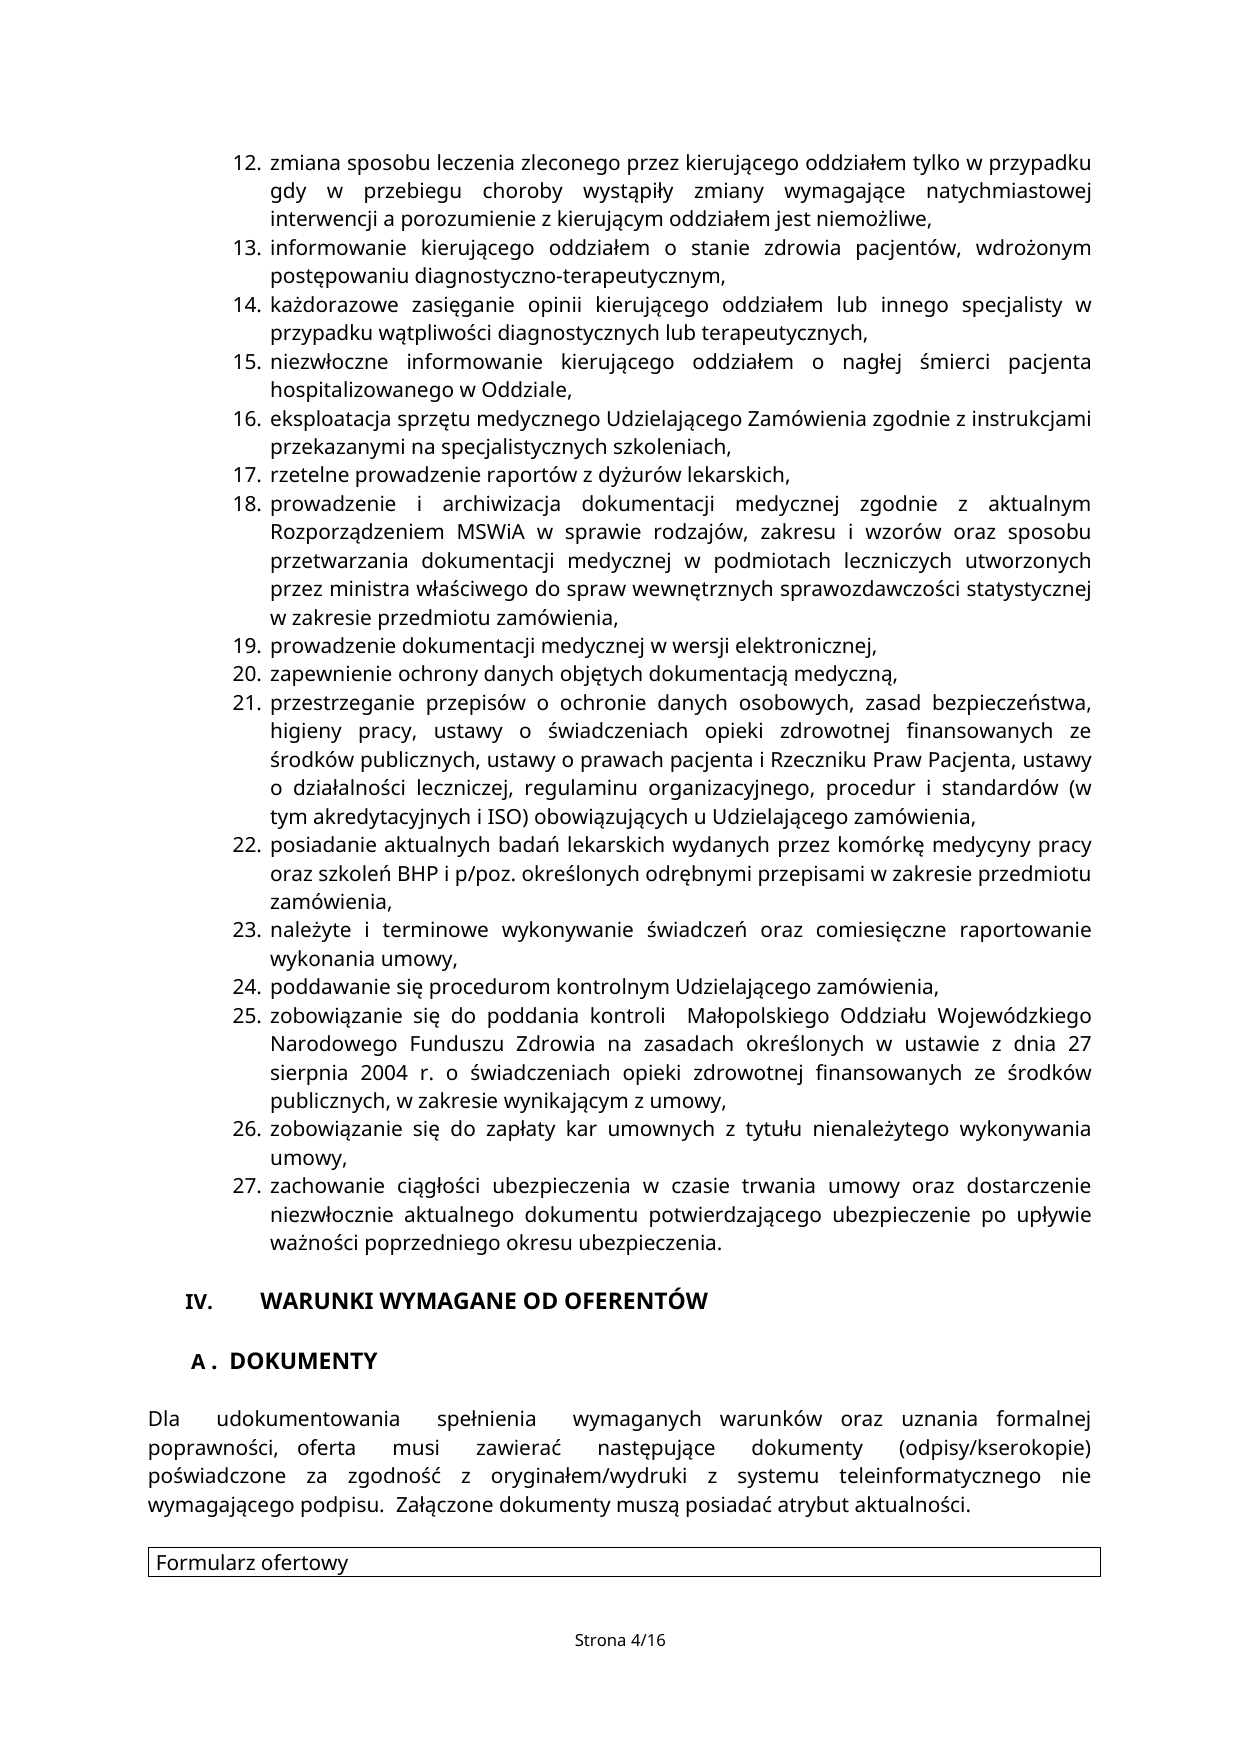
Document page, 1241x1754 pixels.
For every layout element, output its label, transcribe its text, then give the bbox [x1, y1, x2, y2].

text Dla udokumentowania spełnienia wymaganych warunków oraz uznania formalnej poprawności, oferta musi zawierać następujące dokumenty (odpisy/kserokopie) poświadczone za zgodność z oryginałem/wydruki z systemu teleinformatycznego nie wymagającego podpisu. Załączone dokumenty muszą posiadać atrybut aktualności. [148, 1404, 1092, 1518]
list posiadanie aktualnych badań lekarskich wydanych przez komórkę medycyny pracy oraz szkoleń BHP i p/poz. określonych odrębnymi przepisami w zakresie przedmiotu zamówienia, [232, 830, 1092, 916]
list przestrzeganie przepisów o ochronie danych osobowych, zasad bezpieczeństwa, higieny pracy, ustawy o świadczeniach opieki zdrowotnej finansowanych ze środków publicznych, ustawy o prawach pacjenta i Rzeczniku Praw Pacjenta, ustawy o działalności leczniczej, regulaminu organizacyjnego, procedur i standardów (w tym akredytacyjnych i ISO) obowiązujących u Udzielającego zamówienia, [232, 688, 1092, 830]
table_header Formularz ofertowy [149, 1548, 1100, 1576]
list prowadzenie i archiwizacja dokumentacji medycznej zgodnie z aktualnym Rozporządzeniem MSWiA w sprawie rodzajów, zakresu i wzorów oraz sposobu przetwarzania dokumentacji medycznej w podmiotach leczniczych utworzonych przez ministra właściwego do spraw wewnętrznych sprawozdawczości statystycznej w zakresie przedmiotu zamówienia, [232, 489, 1092, 631]
subtitle A . DOKUMENTY [148, 1345, 1092, 1376]
list zmiana sposobu leczenia zleconego przez kierującego oddziałem tylko w przypadku gdy w przebiegu choroby wystąpiły zmiany wymagające natychmiastowej interwencji a porozumienie z kierującym oddziałem jest niemożliwe, [232, 148, 1092, 233]
list zobowiązanie się do zapłaty kar umownych z tytułu nienależytego wykonywania umowy, [232, 1114, 1092, 1171]
list rzetelne prowadzenie raportów z dyżurów lekarskich, [232, 461, 1092, 489]
list zapewnienie ochrony danych objętych dokumentacją medyczną, [232, 659, 1092, 688]
list prowadzenie dokumentacji medycznej w wersji elektronicznej, [232, 631, 1092, 659]
list zachowanie ciągłości ubezpieczenia w czasie trwania umowy oraz dostarczenie niezwłocznie aktualnego dokumentu potwierdzającego ubezpieczenie po upływie ważności poprzedniego okresu ubezpieczenia. [232, 1171, 1092, 1257]
list zobowiązanie się do poddania kontroli Małopolskiego Oddziału Wojewódzkiego Narodowego Funduszu Zdrowia na zasadach określonych w ustawie z dnia 27 sierpnia 2004 r. o świadczeniach opieki zdrowotnej finansowanych ze środków publicznych, w zakresie wynikającym z umowy, [232, 1001, 1092, 1114]
list eksploatacja sprzętu medycznego Udzielającego Zamówienia zgodnie z instrukcjami przekazanymi na specjalistycznych szkoleniach, [232, 404, 1092, 461]
list poddawanie się procedurom kontrolnym Udzielającego zamówienia, [232, 972, 1092, 1001]
list informowanie kierującego oddziałem o stanie zdrowia pacjentów, wdrożonym postępowaniu diagnostyczno-terapeutycznym, [232, 233, 1092, 290]
list każdorazowe zasięganie opinii kierującego oddziałem lub innego specjalisty w przypadku wątpliwości diagnostycznych lub terapeutycznych, [232, 290, 1092, 347]
list należyte i terminowe wykonywanie świadczeń oraz comiesięczne raportowanie wykonania umowy, [232, 916, 1092, 972]
subtitle WARUNKI WYMAGANE OD OFERENTÓW [185, 1285, 1092, 1316]
list niezwłoczne informowanie kierującego oddziałem o nagłej śmierci pacjenta hospitalizowanego w Oddziale, [232, 347, 1092, 404]
